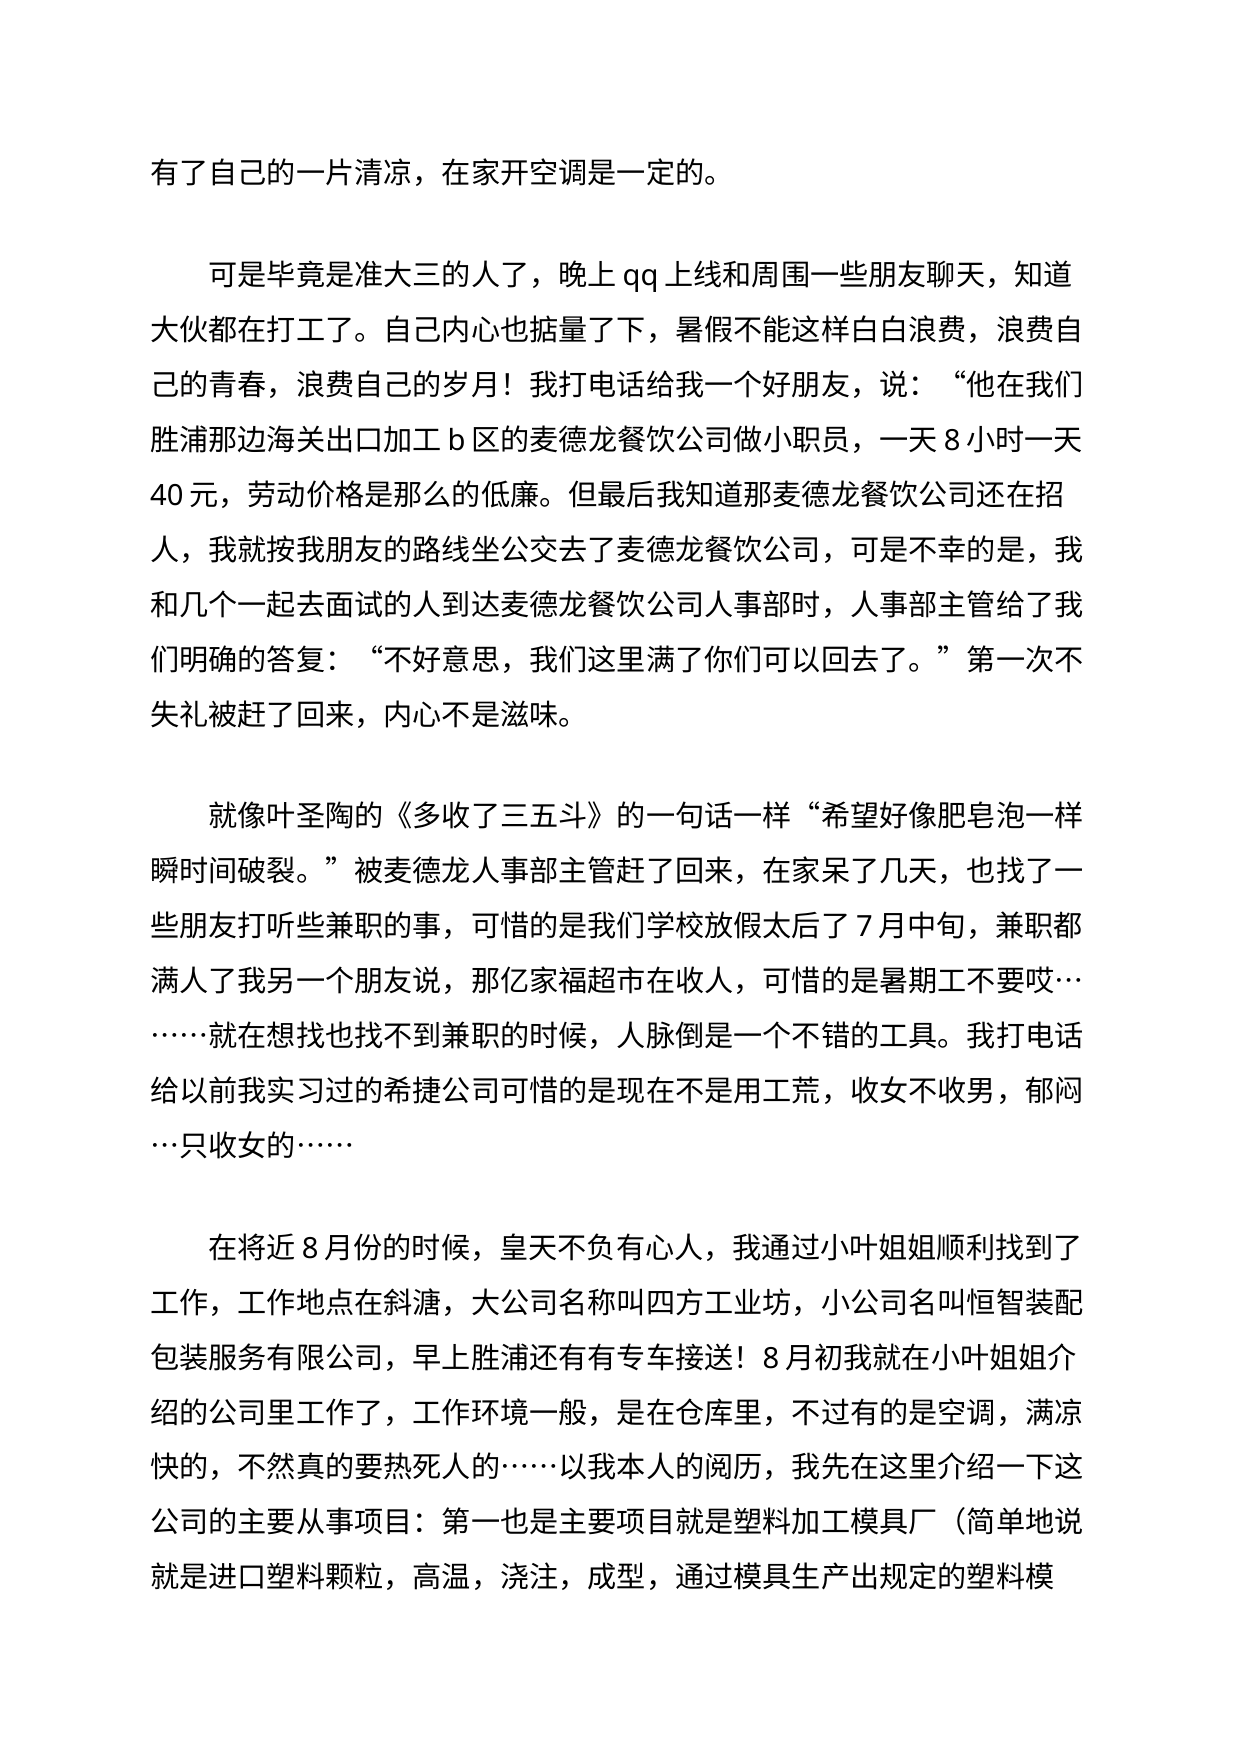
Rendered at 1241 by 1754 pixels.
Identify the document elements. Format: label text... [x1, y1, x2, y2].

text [150, 150, 1090, 192]
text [150, 1224, 1090, 1596]
text 就像叶圣陶的《多收了三五斗》的一句话一样“希望好像肥皂泡一样瞬时间破裂。”被麦德龙人事部主管赶了回来，在家呆了几天，也找了一些朋友打听些兼职的事，可惜的是我们学校放假太后了7月中旬，兼职都满人了我另一个朋友说，那亿家福超市在收人，可惜的是暑期工不要哎………就在想找也找不到兼职的时候，人脉倒是一个不错的工具。我打电话给以前我实习过的希捷公司可惜的是现在不是用工荒，收女不收男，郁闷…只收女的…… [150, 793, 1090, 1165]
text 可是毕竟是准大三的人了，晚上qq上线和周围一些朋友聊天，知道大伙都在打工了。自己内心也掂量了下，暑假不能这样白白浪费，浪费自己的青春，浪费自己的岁月！我打电话给我一个好朋友，说：“他在我们胜浦那边海关出口加工b区的麦德龙餐饮公司做小职员，一天8小时一天40元，劳动价格是那么的低廉。但最后我知道那麦德龙餐饮公司还在招人，我就按我朋友的路线坐公交去了麦德龙餐饮公司，可是不幸的是，我和几个一起去面试的人到达麦德龙餐饮公司人事部时，人事部主管给了我们明确的答复：“不好意思，我们这里满了你们可以回去了。”第一次不失礼被赶了回来，内心不是滋味。 [150, 252, 1090, 733]
